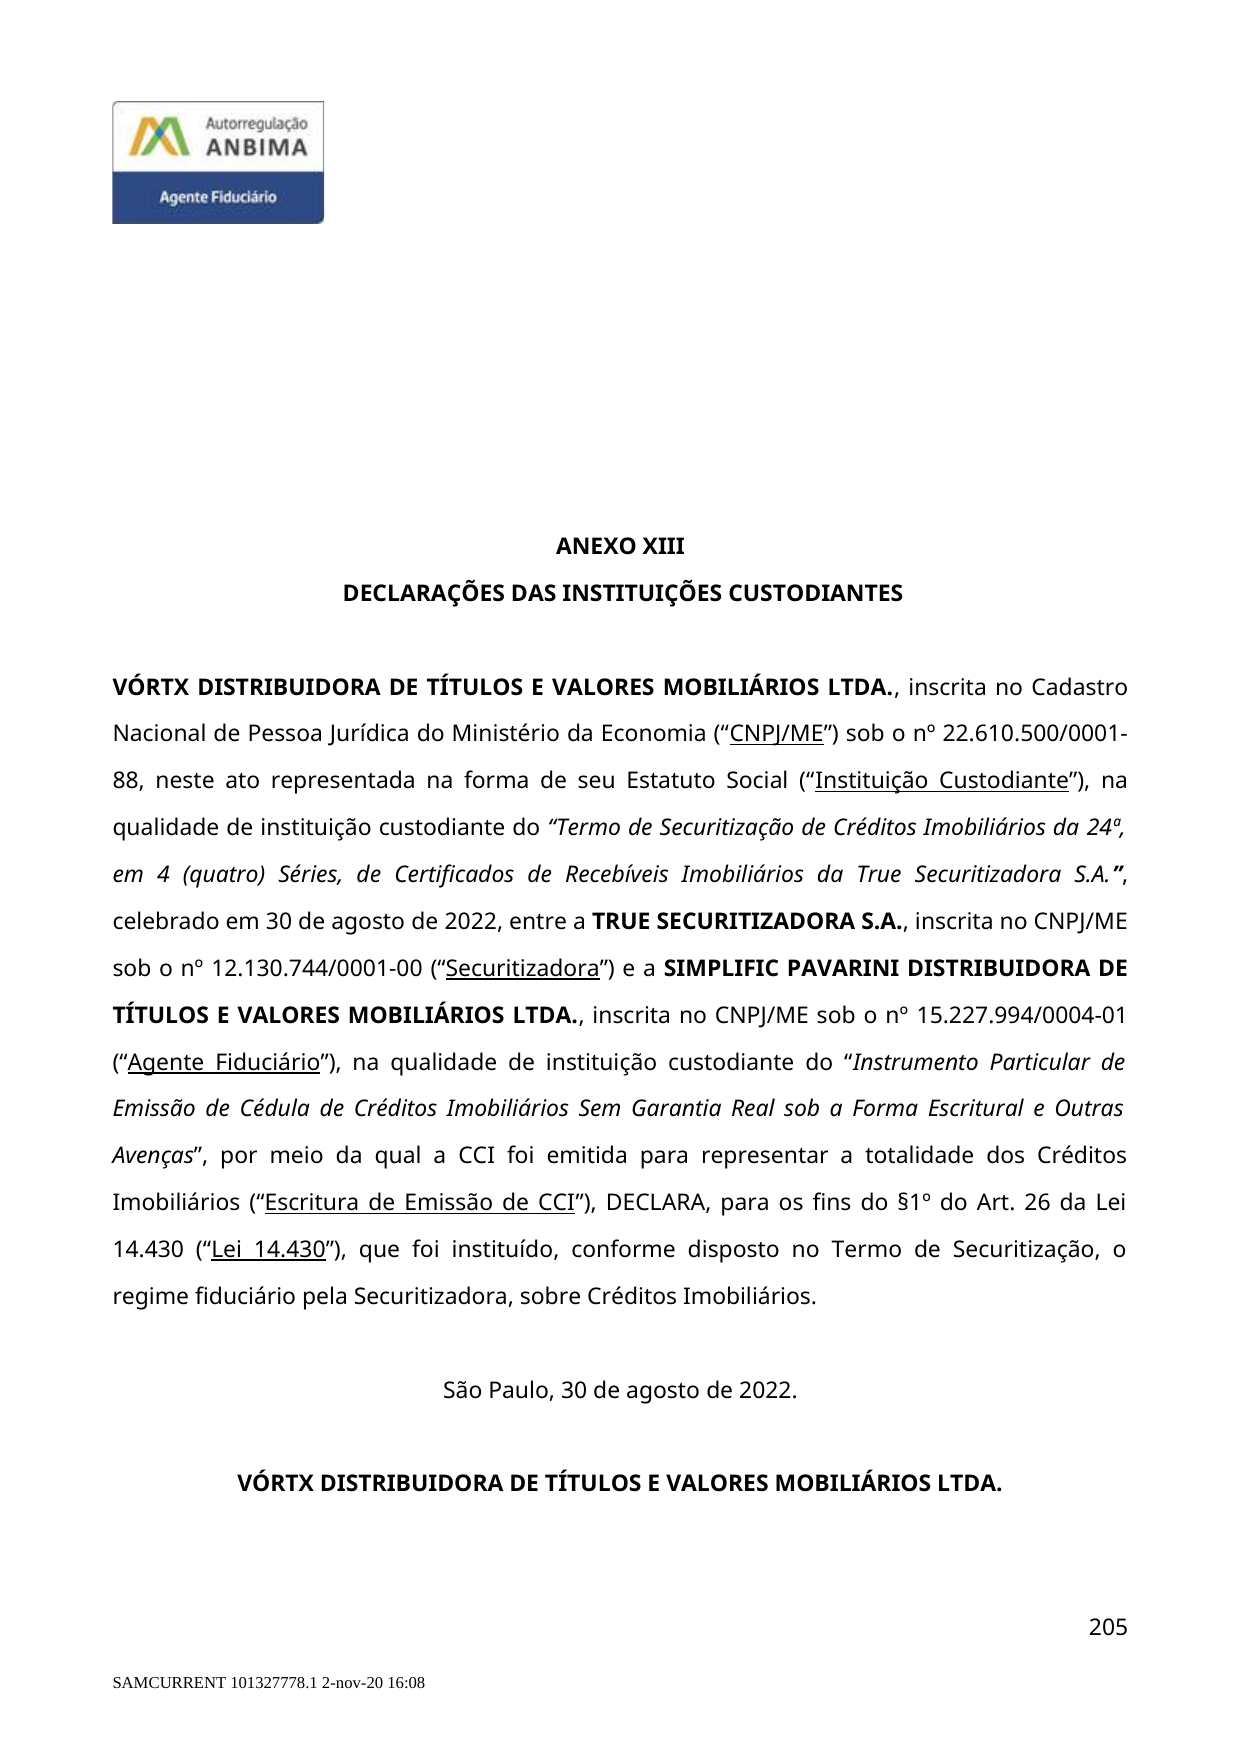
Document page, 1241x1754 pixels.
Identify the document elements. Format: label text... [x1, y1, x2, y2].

text São Paulo, 30 de agosto de 2022. [112, 1373, 1128, 1405]
text VÓRTX DISTRIBUIDORA DE TÍTULOS E VALORES MOBILIÁRIOS LTDA. [112, 1467, 1128, 1498]
text DECLARAÇÕES DAS INSTITUIÇÕES CUSTODIANTES [112, 577, 1128, 608]
text VÓRTX DISTRIBUIDORA DE TÍTULOS E VALORES MOBILIÁRIOS LTDA., inscrita no Cadastro Nacional de Pessoa Jurídica do Ministério da Economia (“CNPJ/ME”) sob o nº 22.610.500/0001-88, neste ato representada na forma de seu Estatuto Social (“Instituição Custodiante”), na qualidade de instituição custodiante do “Termo de Securitização de Créditos Imobiliários da 24ª, em 4 (quatro) Séries, de Certificados de Recebíveis Imobiliários da True Securitizadora S.A.”, celebrado em 30 de agosto de 2022, entre a TRUE SECURITIZADORA S.A., inscrita no CNPJ/ME sob o nº 12.130.744/0001-00 (“Securitizadora”) e a SIMPLIFIC PAVARINI DISTRIBUIDORA DE TÍTULOS E VALORES MOBILIÁRIOS LTDA., inscrita no CNPJ/ME sob o nº 15.227.994/0004-01 (“Agente Fiduciário”), na qualidade de instituição custodiante do “Instrumento Particular de Emissão de Cédula de Créditos Imobiliários Sem Garantia Real sob a Forma Escritural e Outras Avenças”, por meio da qual a CCI foi emitida para representar a totalidade dos Créditos Imobiliários (“Escritura de Emissão de CCI”), DECLARA, para os fins do §1º do Art. 26 da Lei 14.430 (“Lei 14.430”), que foi instituído, conforme disposto no Termo de Securitização, o regime fiduciário pela Securitizadora, sobre Créditos Imobiliários. [112, 670, 1128, 1311]
picture [112, 101, 325, 224]
text ANEXO XIII [112, 530, 1128, 561]
